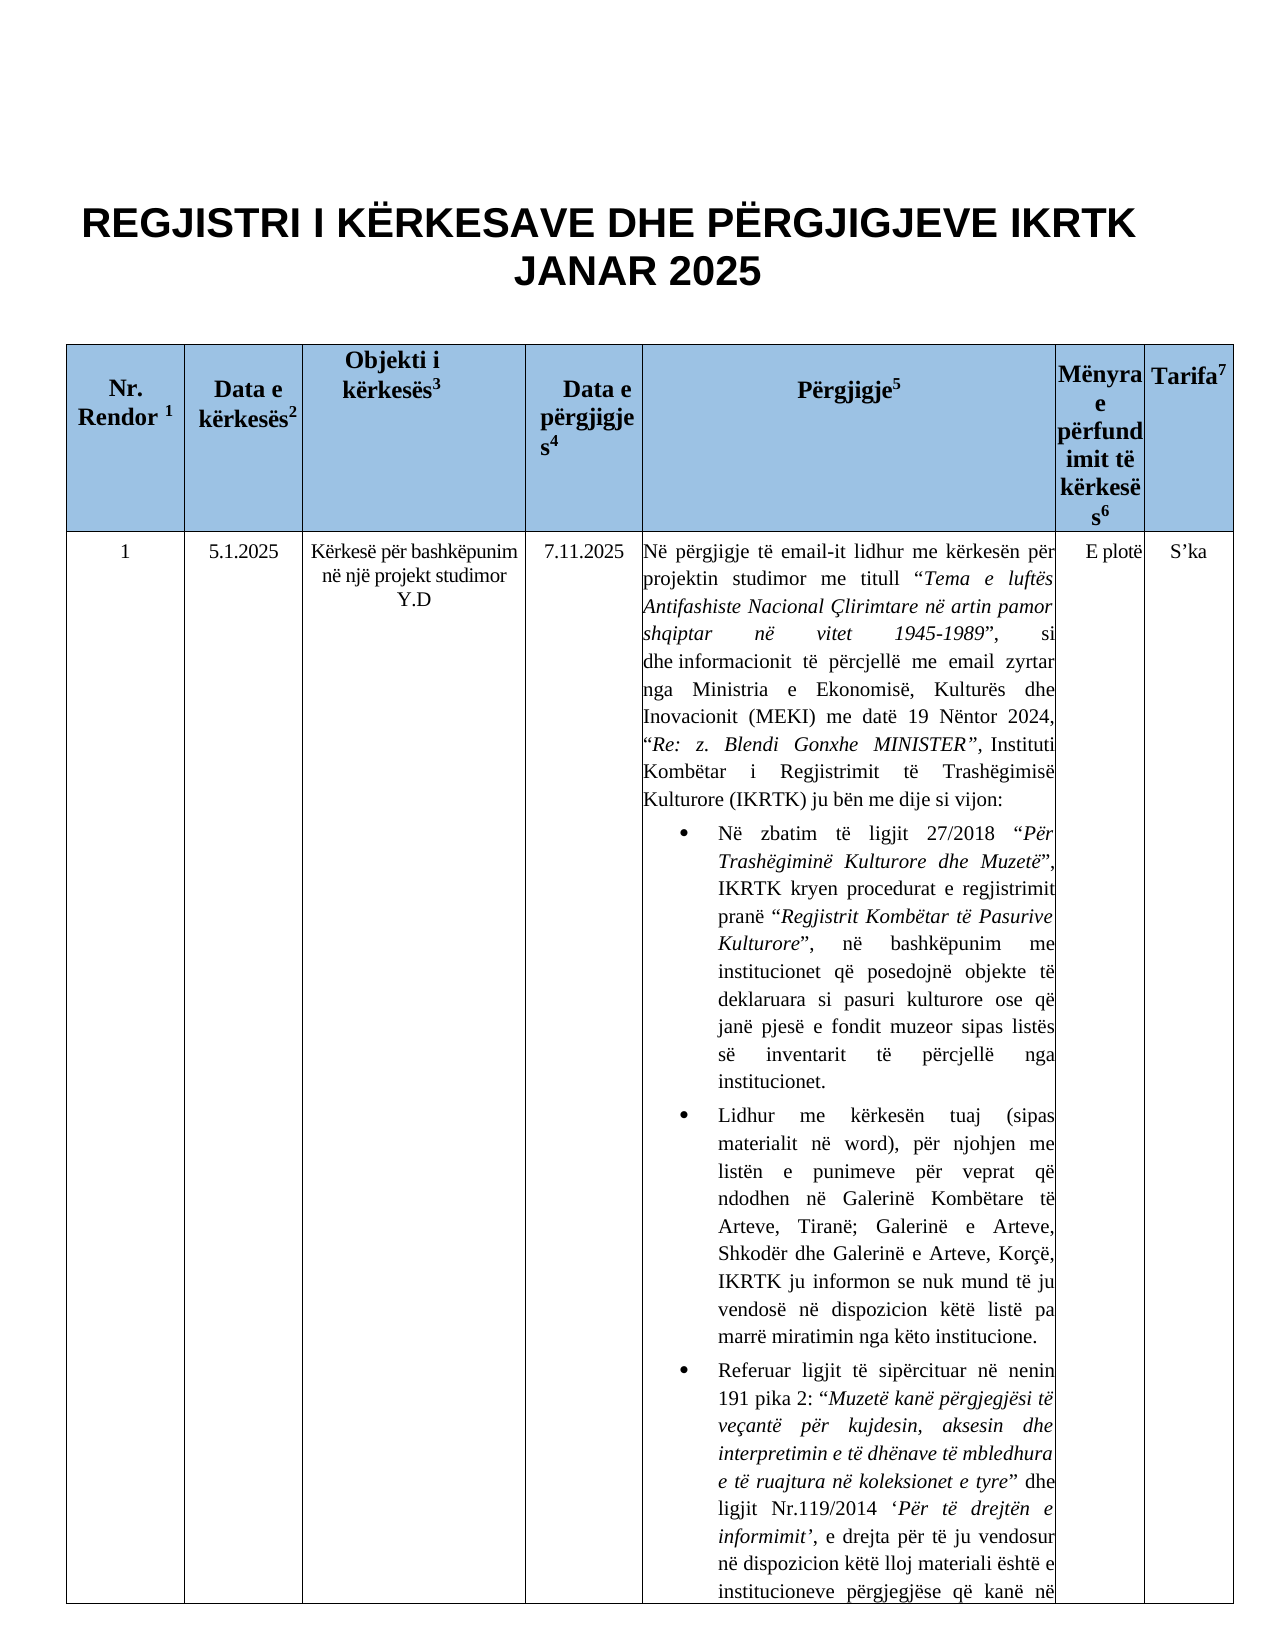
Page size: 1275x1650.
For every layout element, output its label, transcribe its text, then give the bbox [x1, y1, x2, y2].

table_header Tarifa7 [1145, 345, 1233, 531]
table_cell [643, 532, 1055, 1603]
table_cell 7.11.2025 [526, 532, 642, 1603]
table_cell 1 [67, 532, 184, 1603]
title JANAR 2025 [120, 246, 1155, 294]
table_header Objekti i kërkesës3 [303, 345, 525, 531]
table_cell S’ka [1145, 532, 1233, 1603]
title REGJISTRI I KËRKESAVE DHE PËRGJIGJEVE IKRTK [81, 198, 1155, 246]
table_header Data e kërkesës2 [185, 345, 302, 531]
table_cell E plotë [1056, 532, 1144, 1603]
table_header Data e përgjigjes4 [526, 345, 642, 531]
table_header Mënyra e përfundimit të kërkesës6 [1056, 345, 1144, 531]
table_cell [303, 532, 525, 1603]
table_cell 5.1.2025 [185, 532, 302, 1603]
table_header Nr. Rendor 1 [67, 345, 184, 531]
table_header Përgjigje5 [643, 345, 1055, 531]
